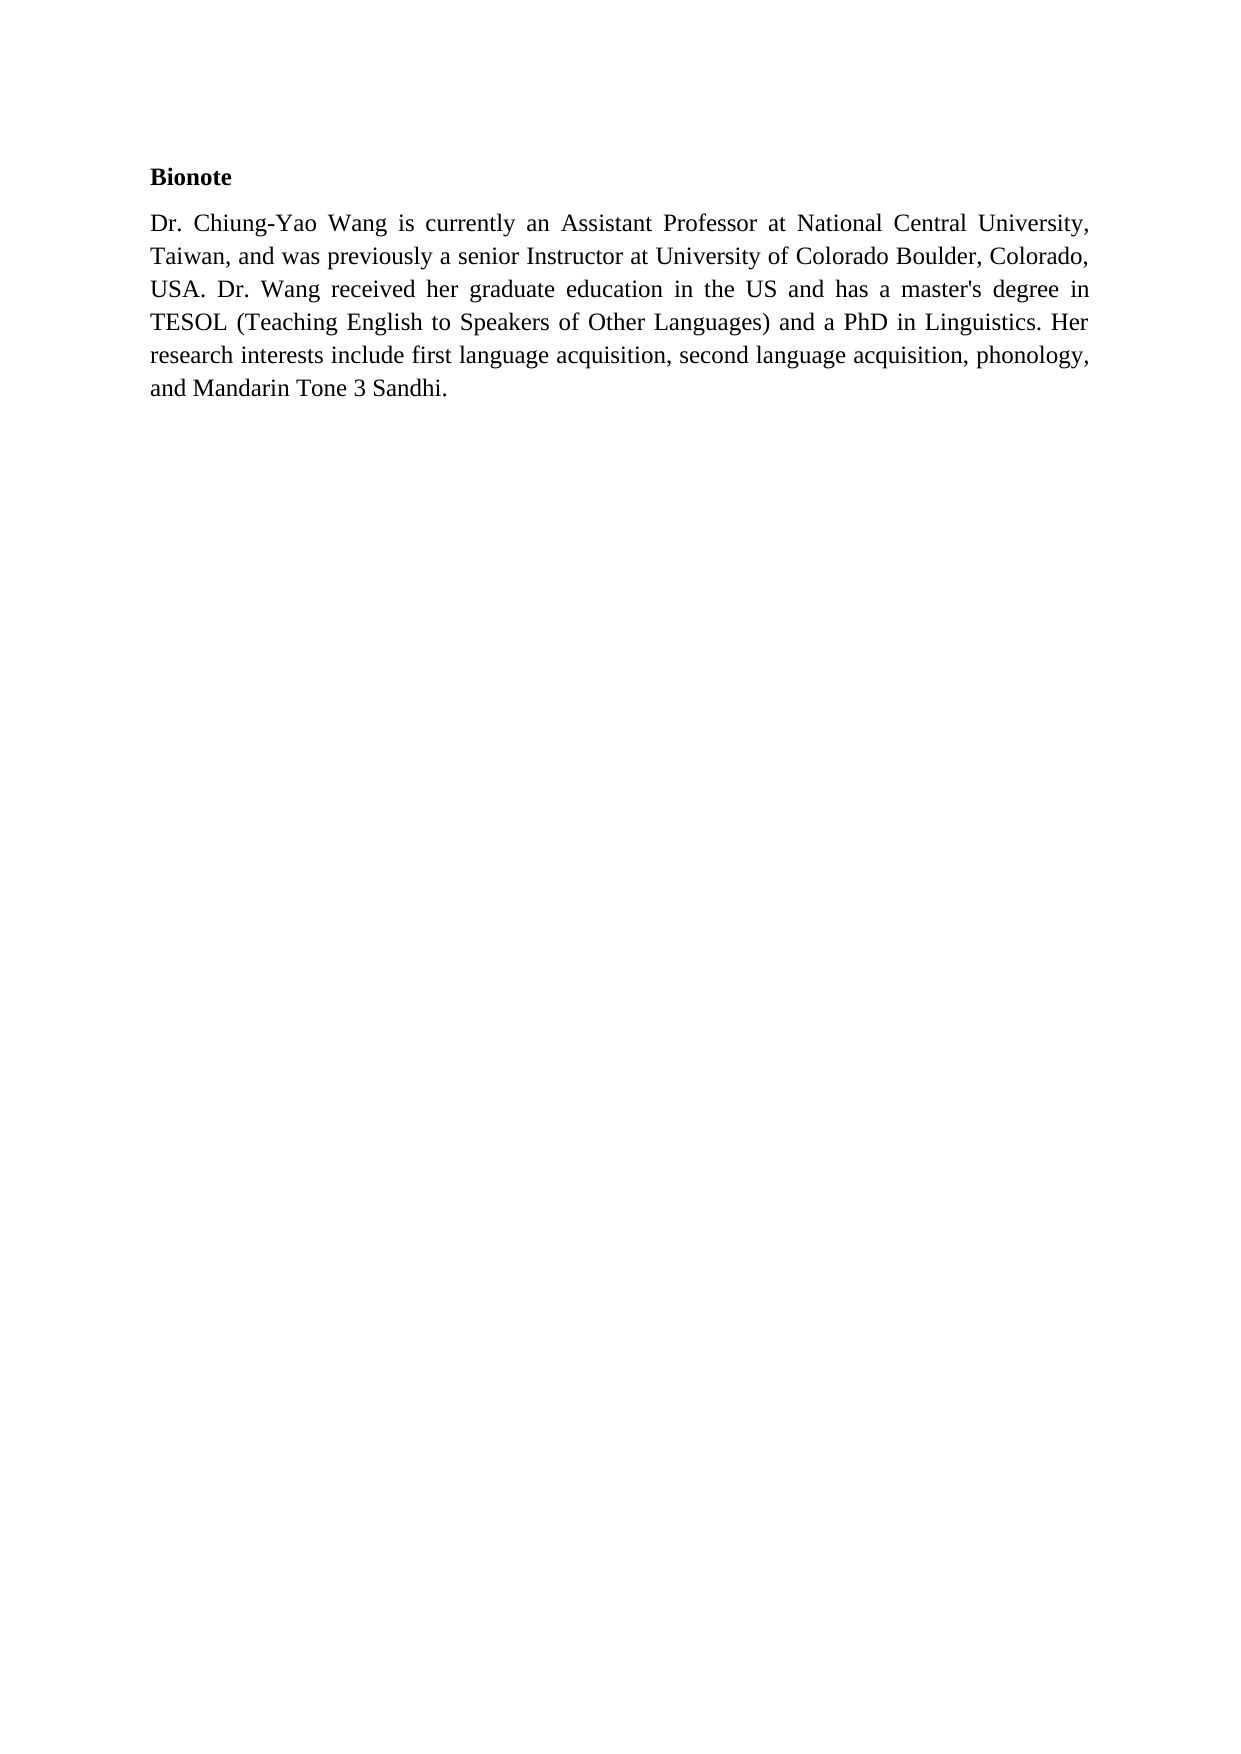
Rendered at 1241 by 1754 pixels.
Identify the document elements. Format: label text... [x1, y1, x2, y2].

list Dr. Chiung-Yao Wang is currently an Assistant Professor at National Central University, Taiwan, and was previously a senior Instructor at University of Colorado Boulder, Colorado, USA. Dr. Wang received her graduate education in the US and has a master's degree in TESOL (Teaching English to Speakers of Other Languages) and a PhD in Linguistics. Her research interests include first language acquisition, second language acquisition, phonology, and Mandarin Tone 3 Sandhi. [150, 208, 1090, 402]
list Bionote [150, 162, 1090, 191]
